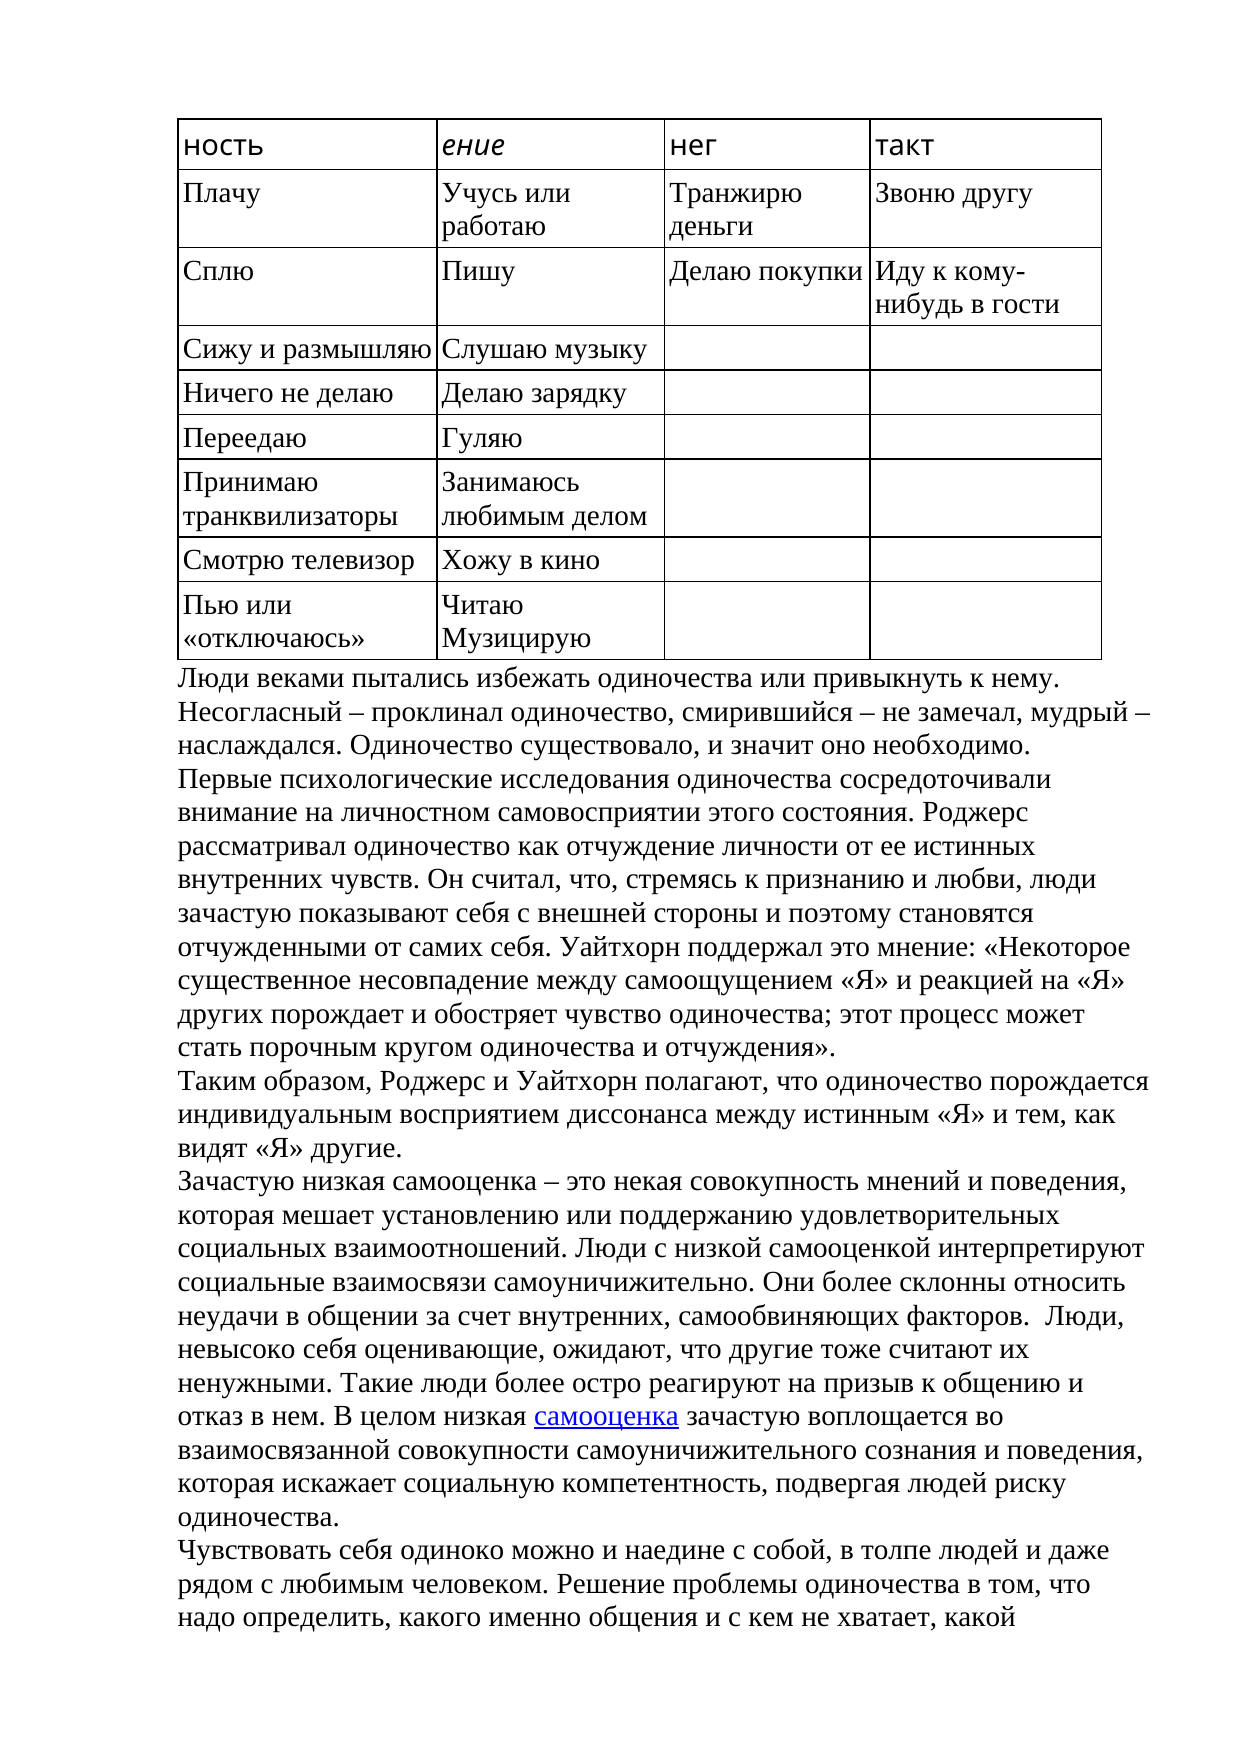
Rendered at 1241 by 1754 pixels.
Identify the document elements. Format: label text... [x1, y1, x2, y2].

text Таким образом, Роджерс и Уайтхорн полагают, что одиночество порождается индивидуальным восприятием диссонанса между истинным «Я» и тем, как видят «Я» другие. [177, 1063, 1152, 1163]
table_cell [871, 582, 1101, 659]
table_cell Плачу [179, 170, 436, 247]
table_cell Занимаюсь любимым делом [438, 460, 664, 536]
table_cell социальный контакт [871, 120, 1101, 169]
table_cell Сплю [179, 248, 436, 325]
table_cell Гуляю [438, 415, 664, 458]
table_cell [179, 120, 436, 169]
table_cell Учусь или работаю [438, 170, 664, 247]
table_cell активное уединение [438, 120, 664, 169]
table_cell Звоню другу [871, 170, 1101, 247]
table_cell Пью или «отключаюсь» [179, 582, 436, 659]
table_cell Пишу [438, 248, 664, 325]
table_cell Сижу и размышляю [179, 326, 436, 369]
table_cell [665, 415, 869, 458]
table_cell [665, 538, 869, 581]
table_cell Слушаю музыку [438, 326, 664, 369]
table_cell [871, 415, 1101, 458]
table_cell Делаю покупки [665, 248, 869, 325]
text Люди веками пытались избежать одиночества или привыкнуть к нему. Несогласный – проклинал одиночество, смирившийся – не замечал, мудрый – наслаждался. Одиночество существовало, и значит оно необходимо. [177, 660, 1152, 761]
table_cell [665, 582, 869, 659]
table_cell Читаю Музицирую [438, 582, 664, 659]
table_cell [665, 371, 869, 414]
table_cell Иду к кому-нибудь в гости [871, 248, 1101, 325]
table_cell Хожу в кино [438, 538, 664, 581]
table_cell Смотрю телевизор [179, 538, 436, 581]
table_cell Ничего не делаю [179, 371, 436, 414]
table_cell [665, 460, 869, 536]
table_cell Принимаю транквилизаторы [179, 460, 436, 536]
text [177, 1532, 1152, 1633]
table_cell прожигание денег [665, 120, 869, 169]
table_cell Транжирю деньги [665, 170, 869, 247]
table_cell [871, 326, 1101, 369]
table_cell [871, 538, 1101, 581]
text Зачастую низкая самооценка – это некая совокупность мнений и поведения, которая мешает установлению или поддержанию удовлетворительных социальных взаимоотношений. Люди с низкой самооценкой интерпретируют социальные взаимосвязи самоуничижительно. Они более склонны относить неудачи в общении за счет внутренних, самообвиняющих факторов. Люди, невысоко себя оценивающие, ожидают, что другие тоже считают их ненужными. Такие люди более остро реагируют на призыв к общению и отказ в нем. В целом низкая самооценка зачастую воплощается во взаимосвязанной совокупности самоуничижительного сознания и поведения, которая искажает социальную компетентность, подвергая людей риску одиночества. [177, 1163, 1152, 1532]
table_cell [871, 371, 1101, 414]
table_cell [871, 460, 1101, 536]
text Первые психологические исследования одиночества сосредоточивали внимание на личностном самовосприятии этого состояния. Роджерс рассматривал одиночество как отчуждение личности от ее истинных внутренних чувств. Он считал, что, стремясь к признанию и любви, люди зачастую показывают себя с внешней стороны и поэтому становятся отчужденными от самих себя. Уайтхорн поддержал это мнение: «Некоторое существенное несовпадение между самоощущением «Я» и реакцией на «Я» других порождает и обостряет чувство одиночества; этот процесс может стать порочным кругом одиночества и отчуждения». [177, 761, 1152, 1063]
table_cell Переедаю [179, 415, 436, 458]
table_cell [665, 326, 869, 369]
table_cell Делаю зарядку [438, 371, 664, 414]
